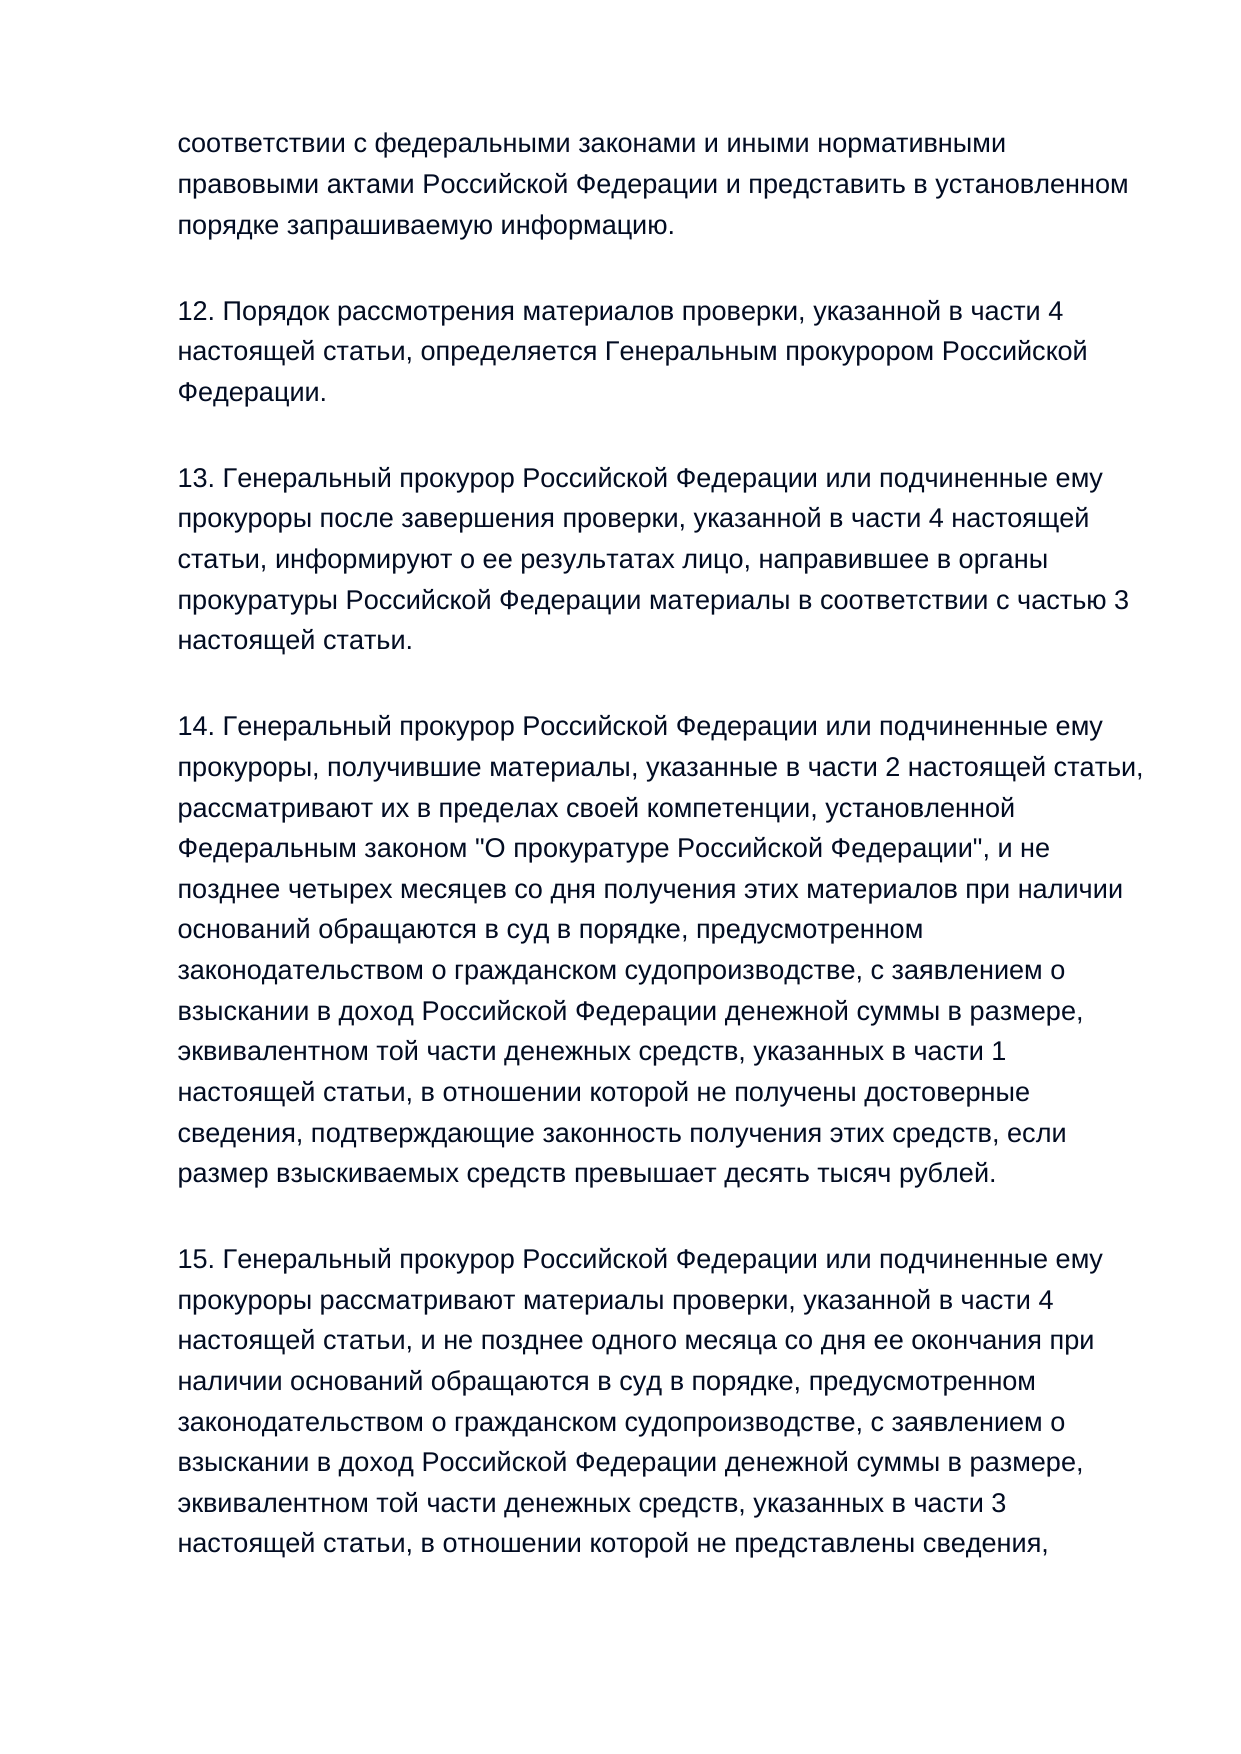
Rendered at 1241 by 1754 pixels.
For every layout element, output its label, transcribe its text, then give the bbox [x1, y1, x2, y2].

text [177, 118, 1152, 240]
text 14. Генеральный прокурор Российской Федерации или подчиненные ему прокуроры, получившие материалы, указанные в части 2 настоящей статьи, рассматривают их в пределах своей компетенции, установленной Федеральным законом "О прокуратуре Российской Федерации", и не позднее четырех месяцев со дня получения этих материалов при наличии оснований обращаются в суд в порядке, предусмотренном законодательством о гражданском судопроизводстве, с заявлением о взыскании в доход Российской Федерации денежной суммы в размере, эквивалентном той части денежных средств, указанных в части 1 настоящей статьи, в отношении которой не получены достоверные сведения, подтверждающие законность получения этих средств, если размер взыскиваемых средств превышает десять тысяч рублей. [177, 701, 1152, 1188]
text 12. Порядок рассмотрения материалов проверки, указанной в части 4 настоящей статьи, определяется Генеральным прокурором Российской Федерации. [177, 285, 1152, 407]
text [177, 1234, 1152, 1559]
text 13. Генеральный прокурор Российской Федерации или подчиненные ему прокуроры после завершения проверки, указанной в части 4 настоящей статьи, информируют о ее результатах лицо, направившее в органы прокуратуры Российской Федерации материалы в соответствии с частью 3 настоящей статьи. [177, 452, 1152, 656]
